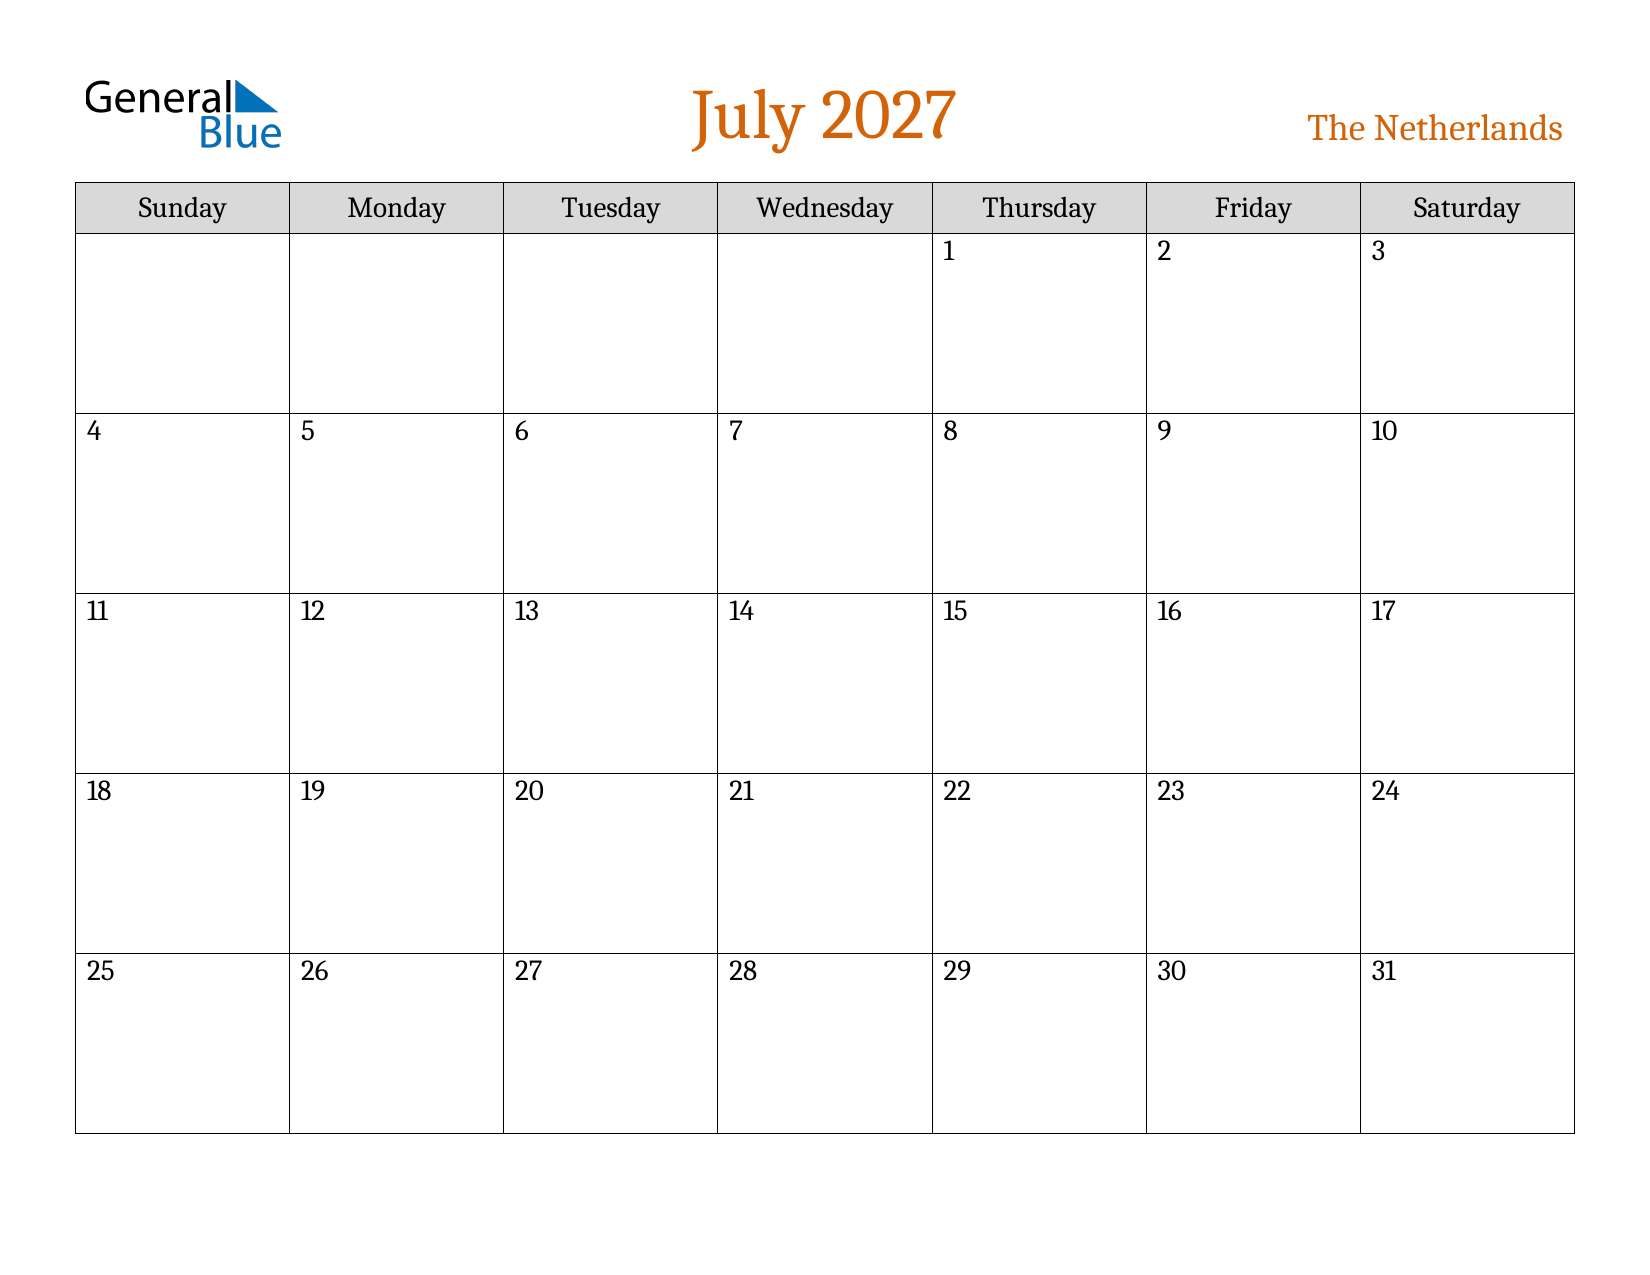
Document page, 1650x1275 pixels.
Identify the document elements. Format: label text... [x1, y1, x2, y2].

table_cell [933, 810, 1146, 953]
table_cell 18 [76, 774, 289, 810]
table_cell [718, 990, 932, 1133]
table_cell 6 [504, 414, 717, 450]
table_cell [76, 450, 289, 593]
table_cell [933, 450, 1146, 593]
table_cell [290, 270, 503, 413]
table_cell 30 [1147, 954, 1360, 990]
table_cell 15 [933, 594, 1146, 630]
table_cell [504, 810, 717, 953]
table_cell [1361, 630, 1574, 773]
table_cell 16 [1147, 594, 1360, 630]
table_cell [76, 630, 289, 773]
table_cell 14 [718, 594, 932, 630]
table_header [76, 75, 503, 182]
table_cell 24 [1361, 774, 1574, 810]
table_cell [1147, 630, 1360, 773]
table_cell [76, 810, 289, 953]
table_cell 23 [1147, 774, 1360, 810]
table_header The Netherlands [1146, 75, 1574, 182]
table_cell [1147, 990, 1360, 1133]
table_cell [504, 270, 717, 413]
table_cell 27 [504, 954, 717, 990]
picture [86, 80, 281, 148]
table_cell Wednesday [718, 183, 932, 233]
table_cell 19 [290, 774, 503, 810]
table_cell 20 [504, 774, 717, 810]
table_cell [290, 810, 503, 953]
table_cell Tuesday [504, 183, 717, 233]
table_cell [1361, 450, 1574, 593]
table_cell Sunday [76, 183, 289, 233]
table_cell [718, 270, 932, 413]
table_cell 9 [1147, 414, 1360, 450]
table_cell [76, 234, 289, 270]
table_cell [1361, 810, 1574, 953]
table_header July 2027 [504, 75, 1146, 182]
table_cell [290, 990, 503, 1133]
table_cell [504, 450, 717, 593]
table_cell 2 [1147, 234, 1360, 270]
table_cell [290, 630, 503, 773]
table_cell [76, 270, 289, 413]
table_cell 1 [933, 234, 1146, 270]
table_cell 8 [933, 414, 1146, 450]
table_cell [1147, 450, 1360, 593]
table_cell 29 [933, 954, 1146, 990]
table_cell Saturday [1361, 183, 1574, 233]
table_cell [933, 630, 1146, 773]
table_cell 17 [1361, 594, 1574, 630]
table_cell 22 [933, 774, 1146, 810]
table_cell [718, 450, 932, 593]
table_cell 10 [1361, 414, 1574, 450]
table_cell 26 [290, 954, 503, 990]
table_cell 28 [718, 954, 932, 990]
table_cell 4 [76, 414, 289, 450]
table_cell 31 [1361, 954, 1574, 990]
table_cell 11 [76, 594, 289, 630]
table_cell [933, 270, 1146, 413]
table_cell [290, 234, 503, 270]
table_cell Monday [290, 183, 503, 233]
table_cell Thursday [933, 183, 1146, 233]
table_cell [1361, 270, 1574, 413]
table_cell Friday [1147, 183, 1360, 233]
table_cell 12 [290, 594, 503, 630]
table_cell 21 [718, 774, 932, 810]
table_cell [290, 450, 503, 593]
table_cell [1361, 990, 1574, 1133]
table_cell 7 [718, 414, 932, 450]
table_cell [718, 810, 932, 953]
table_cell 13 [504, 594, 717, 630]
table_cell [76, 990, 289, 1133]
table_cell [504, 234, 717, 270]
table_cell [1147, 810, 1360, 953]
table_cell [933, 990, 1146, 1133]
table_cell [504, 630, 717, 773]
table_cell 3 [1361, 234, 1574, 270]
table_cell 5 [290, 414, 503, 450]
table_cell [504, 990, 717, 1133]
table_cell [718, 630, 932, 773]
table_cell 25 [76, 954, 289, 990]
table_cell [718, 234, 932, 270]
table_cell [1147, 270, 1360, 413]
